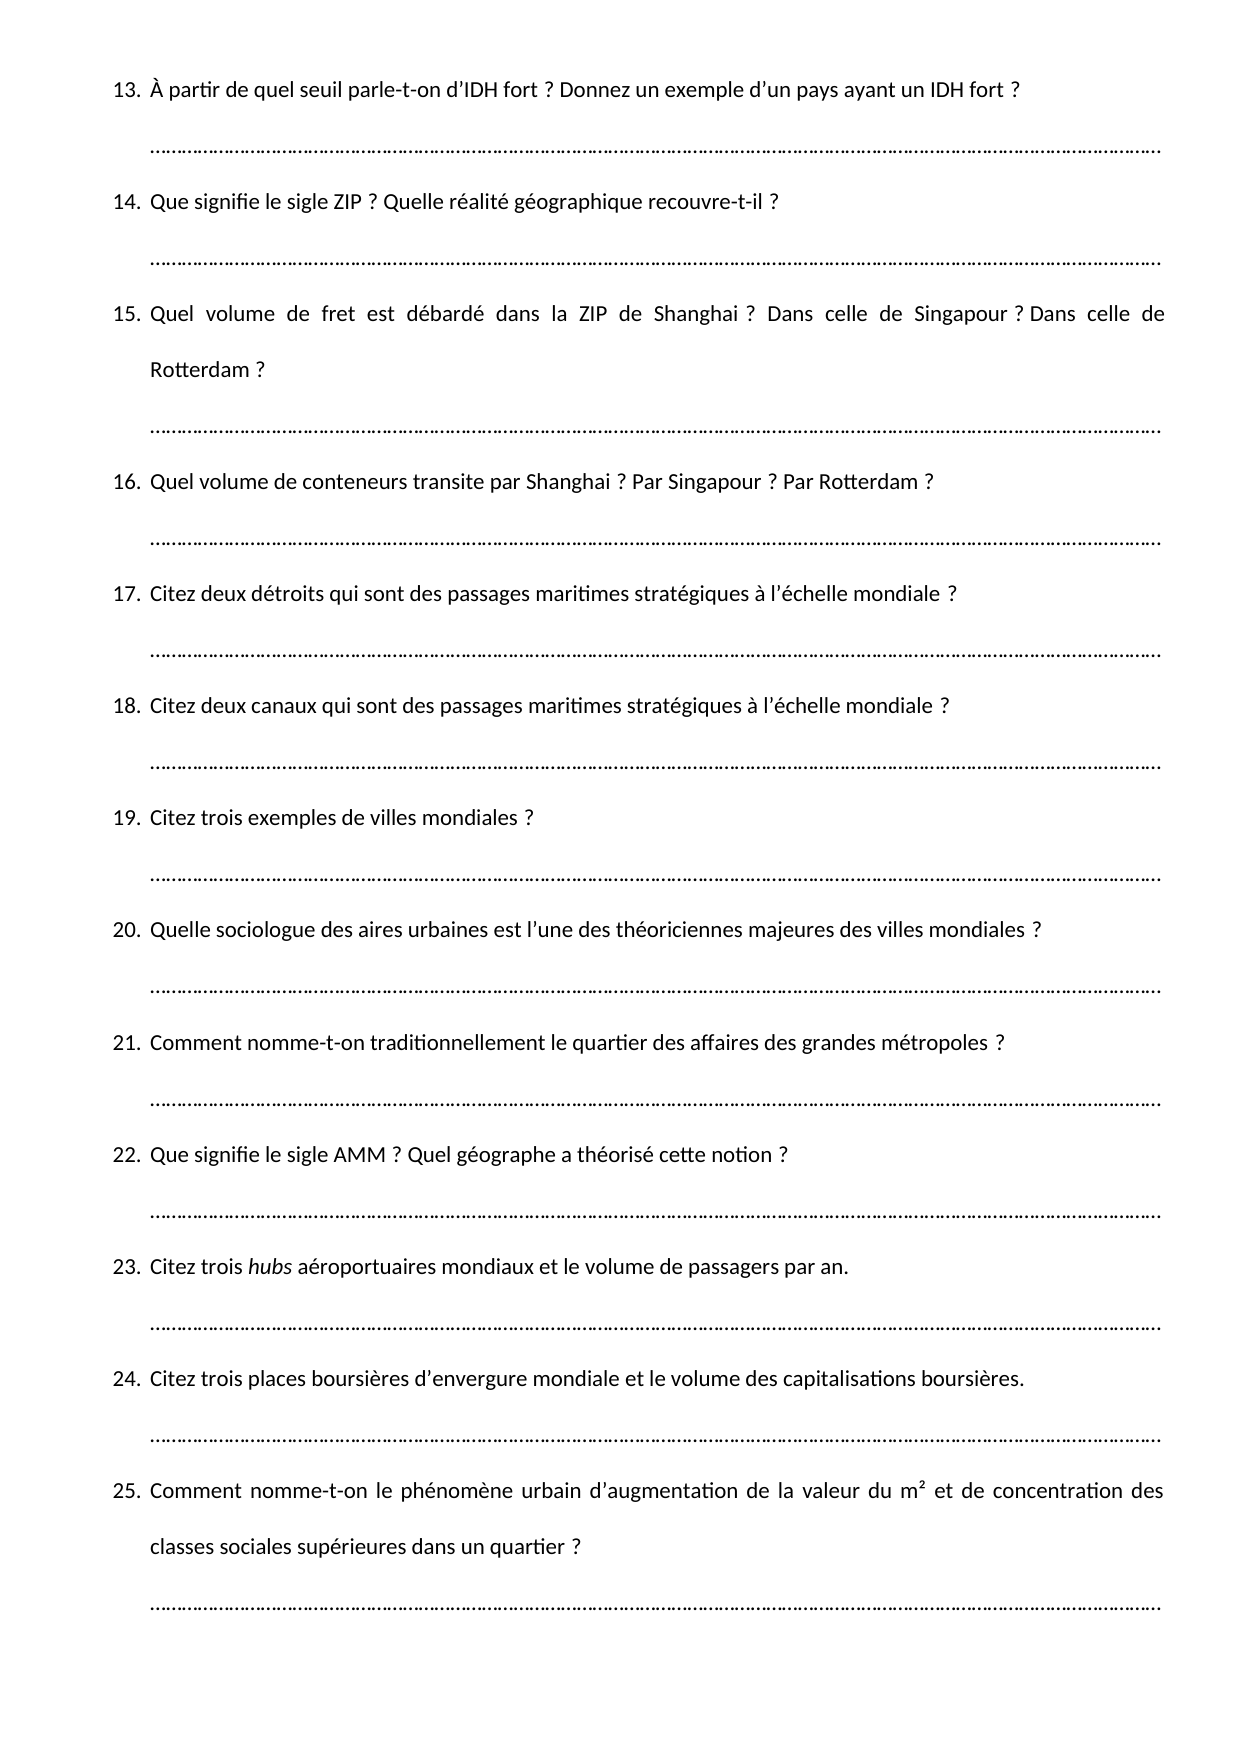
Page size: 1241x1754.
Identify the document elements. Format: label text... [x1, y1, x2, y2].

list ………………………………………………………………………………………………………………………………………………………………………… [150, 1084, 1165, 1112]
list ………………………………………………………………………………………………………………………………………………………………………… [150, 747, 1165, 776]
list ………………………………………………………………………………………………………………………………………………………………………… [150, 635, 1165, 663]
list Comment nomme-t-on traditionnellement le quartier des affaires des grandes métropoles ? [112, 1028, 1165, 1056]
list Que signifie le sigle AMM ? Quel géographe a théorisé cette notion ? [112, 1140, 1165, 1168]
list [150, 243, 1165, 271]
list ………………………………………………………………………………………………………………………………………………………………………… [150, 1420, 1165, 1448]
list Quel volume de fret est débardé dans la ZIP de Shanghai ? Dans celle de Singapour ? Dans celle de Rotterdam ? [112, 299, 1165, 383]
list ………………………………………………………………………………………………………………………………………………………………………… [150, 972, 1165, 1000]
list Comment nomme-t-on le phénomène urbain d’augmentation de la valeur du m² et de concentration des classes sociales supérieures dans un quartier ? [112, 1476, 1165, 1560]
list ………………………………………………………………………………………………………………………………………………………………………… [150, 1308, 1165, 1336]
list Quel volume de conteneurs transite par Shanghai ? Par Singapour ? Par Rotterdam ? [112, 467, 1165, 495]
list Citez trois exemples de villes mondiales ? [112, 803, 1165, 832]
list ………………………………………………………………………………………………………………………………………………………………………… [150, 1196, 1165, 1224]
list ………………………………………………………………………………………………………………………………………………………………………… [150, 859, 1165, 888]
list À partir de quel seuil parle-t-on d’IDH fort ? Donnez un exemple d’un pays ayant un IDH fort ? [112, 75, 1165, 103]
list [150, 131, 1165, 159]
list ………………………………………………………………………………………………………………………………………………………………………… [150, 523, 1165, 551]
list Citez deux détroits qui sont des passages maritimes stratégiques à l’échelle mondiale ? [112, 579, 1165, 607]
list Que signifie le sigle ZIP ? Quelle réalité géographique recouvre-t-il ? [112, 187, 1165, 215]
list Citez trois hubs aéroportuaires mondiaux et le volume de passagers par an. [112, 1252, 1165, 1280]
list Citez deux canaux qui sont des passages maritimes stratégiques à l’échelle mondiale ? [112, 691, 1165, 719]
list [150, 1588, 1165, 1616]
list ………………………………………………………………………………………………………………………………………………………………………… [150, 411, 1165, 439]
list Quelle sociologue des aires urbaines est l’une des théoriciennes majeures des villes mondiales ? [112, 916, 1165, 944]
list Citez trois places boursières d’envergure mondiale et le volume des capitalisations boursières. [112, 1364, 1165, 1392]
